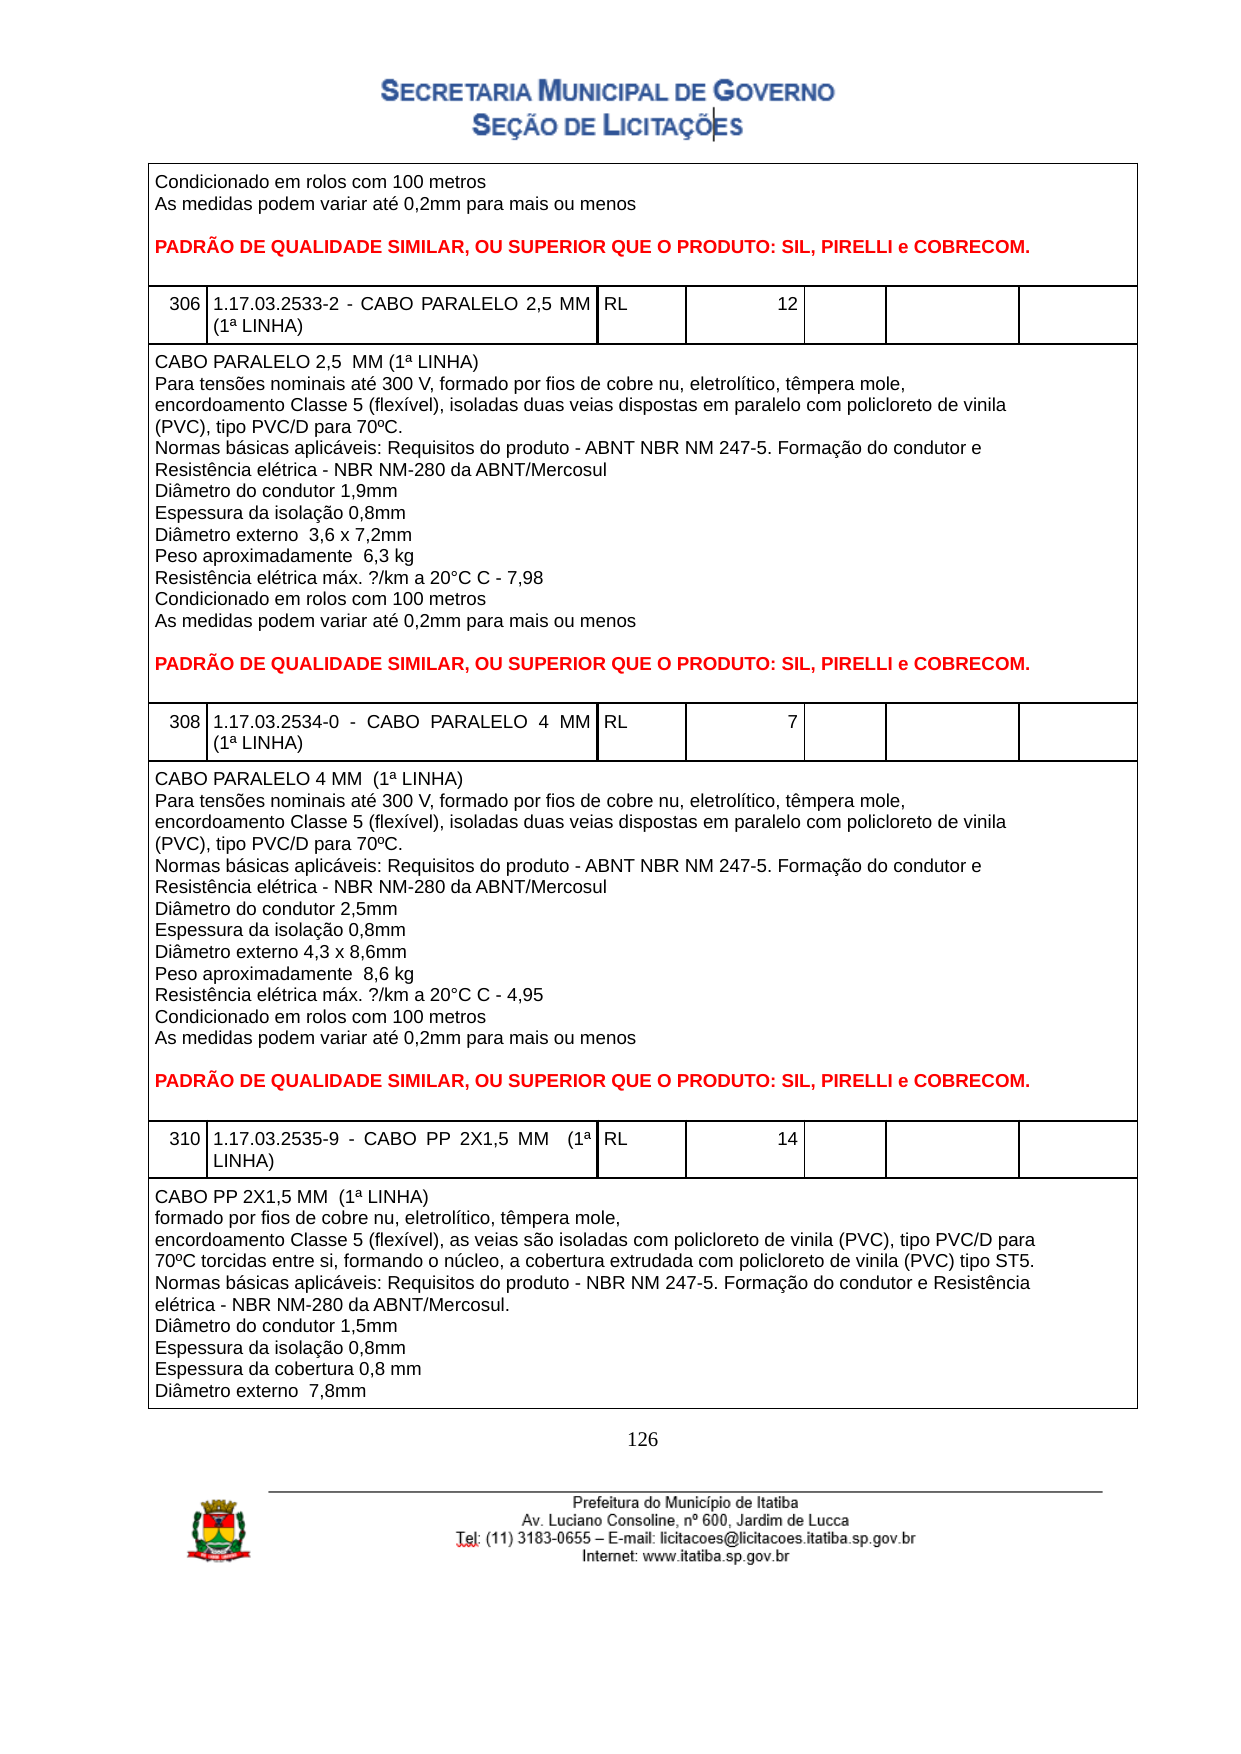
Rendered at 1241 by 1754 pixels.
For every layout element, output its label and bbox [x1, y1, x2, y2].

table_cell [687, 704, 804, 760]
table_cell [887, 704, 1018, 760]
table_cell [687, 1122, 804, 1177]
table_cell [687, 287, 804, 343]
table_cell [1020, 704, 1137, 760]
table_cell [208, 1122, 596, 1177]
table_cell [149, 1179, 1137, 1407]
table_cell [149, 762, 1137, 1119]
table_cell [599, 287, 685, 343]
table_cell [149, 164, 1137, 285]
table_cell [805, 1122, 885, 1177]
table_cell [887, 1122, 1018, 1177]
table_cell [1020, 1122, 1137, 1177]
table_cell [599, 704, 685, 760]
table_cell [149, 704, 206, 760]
picture [148, 59, 1034, 148]
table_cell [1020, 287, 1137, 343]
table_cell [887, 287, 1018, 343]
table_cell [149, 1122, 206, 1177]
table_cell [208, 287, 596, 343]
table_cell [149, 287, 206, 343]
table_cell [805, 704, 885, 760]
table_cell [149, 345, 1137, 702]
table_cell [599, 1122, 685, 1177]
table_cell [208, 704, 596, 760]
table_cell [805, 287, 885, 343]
picture [148, 1450, 1137, 1591]
